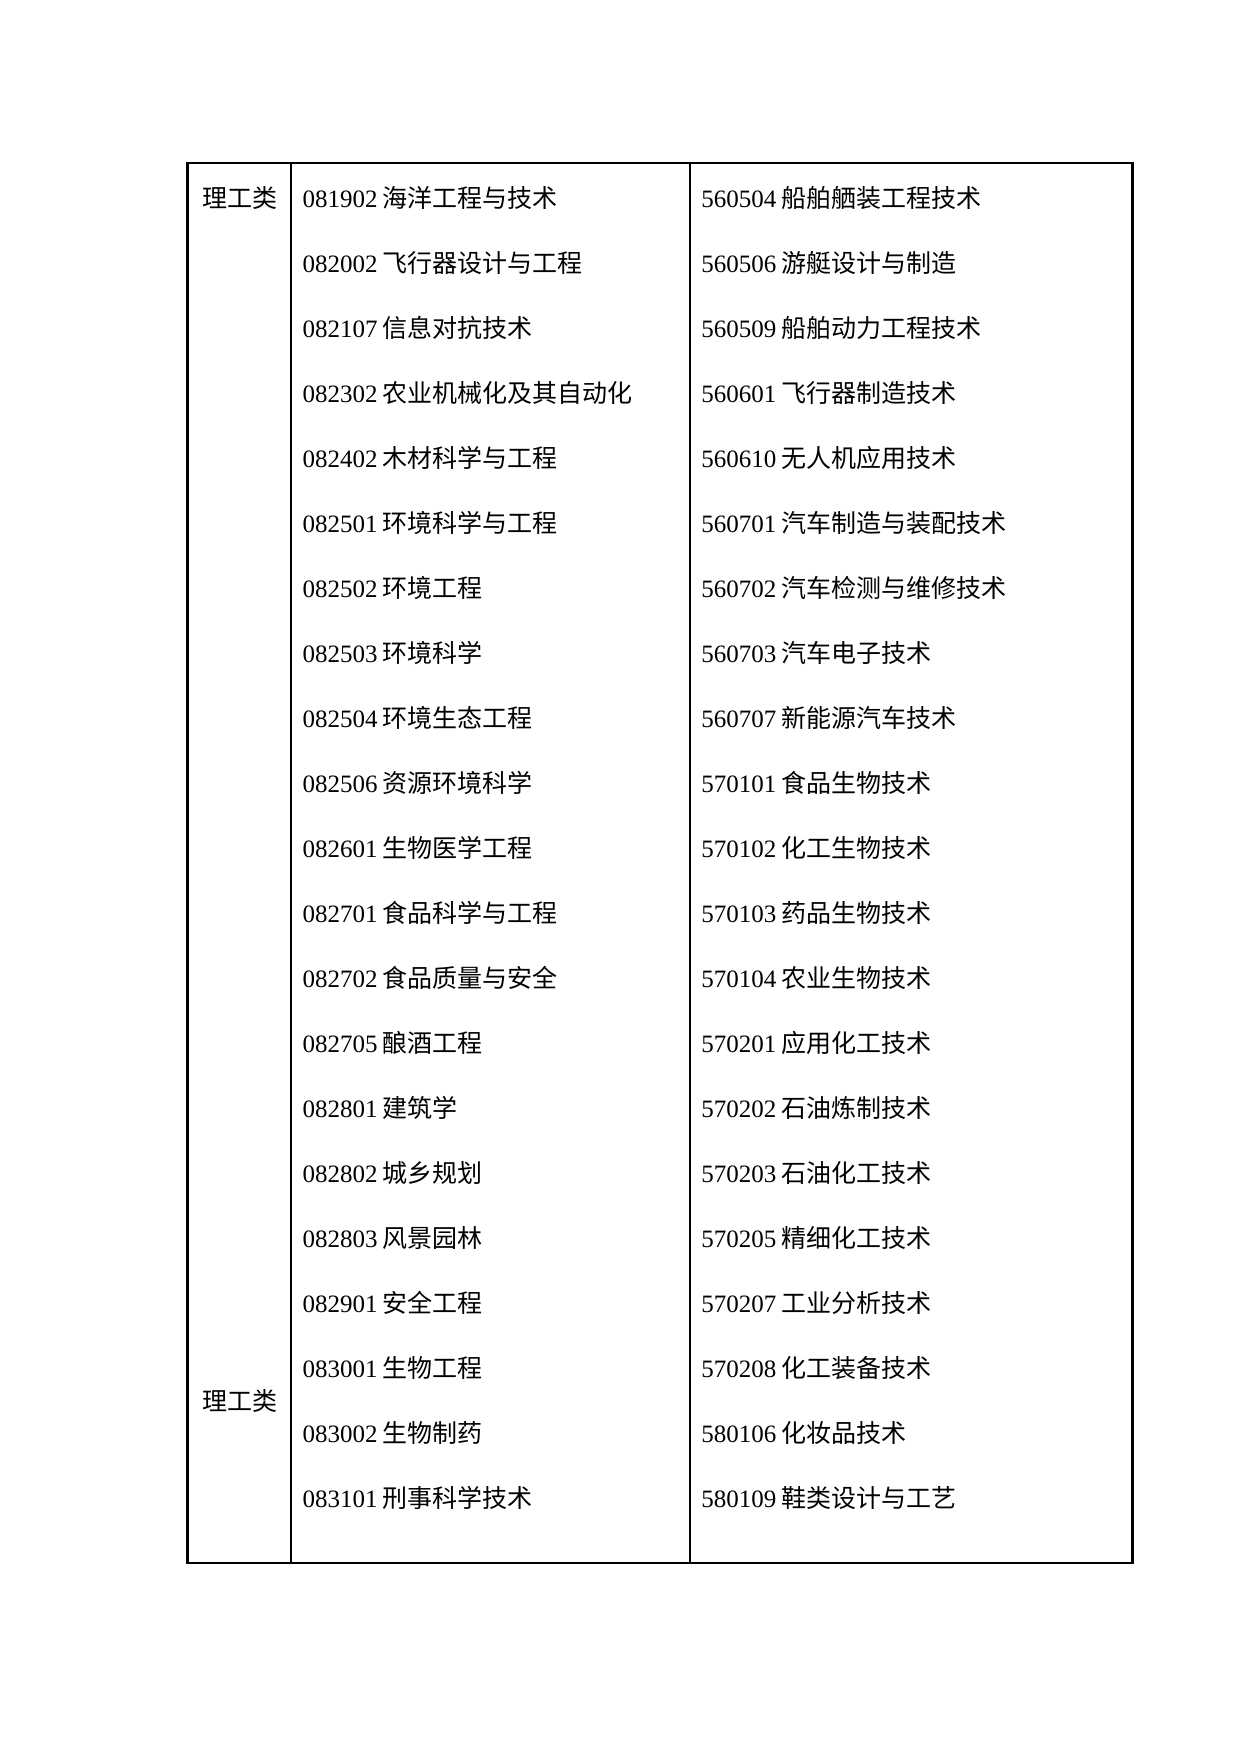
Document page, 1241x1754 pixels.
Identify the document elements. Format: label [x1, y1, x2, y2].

table_cell [189, 164, 290, 1562]
table_cell [292, 164, 689, 1562]
table_cell [691, 164, 1131, 1562]
